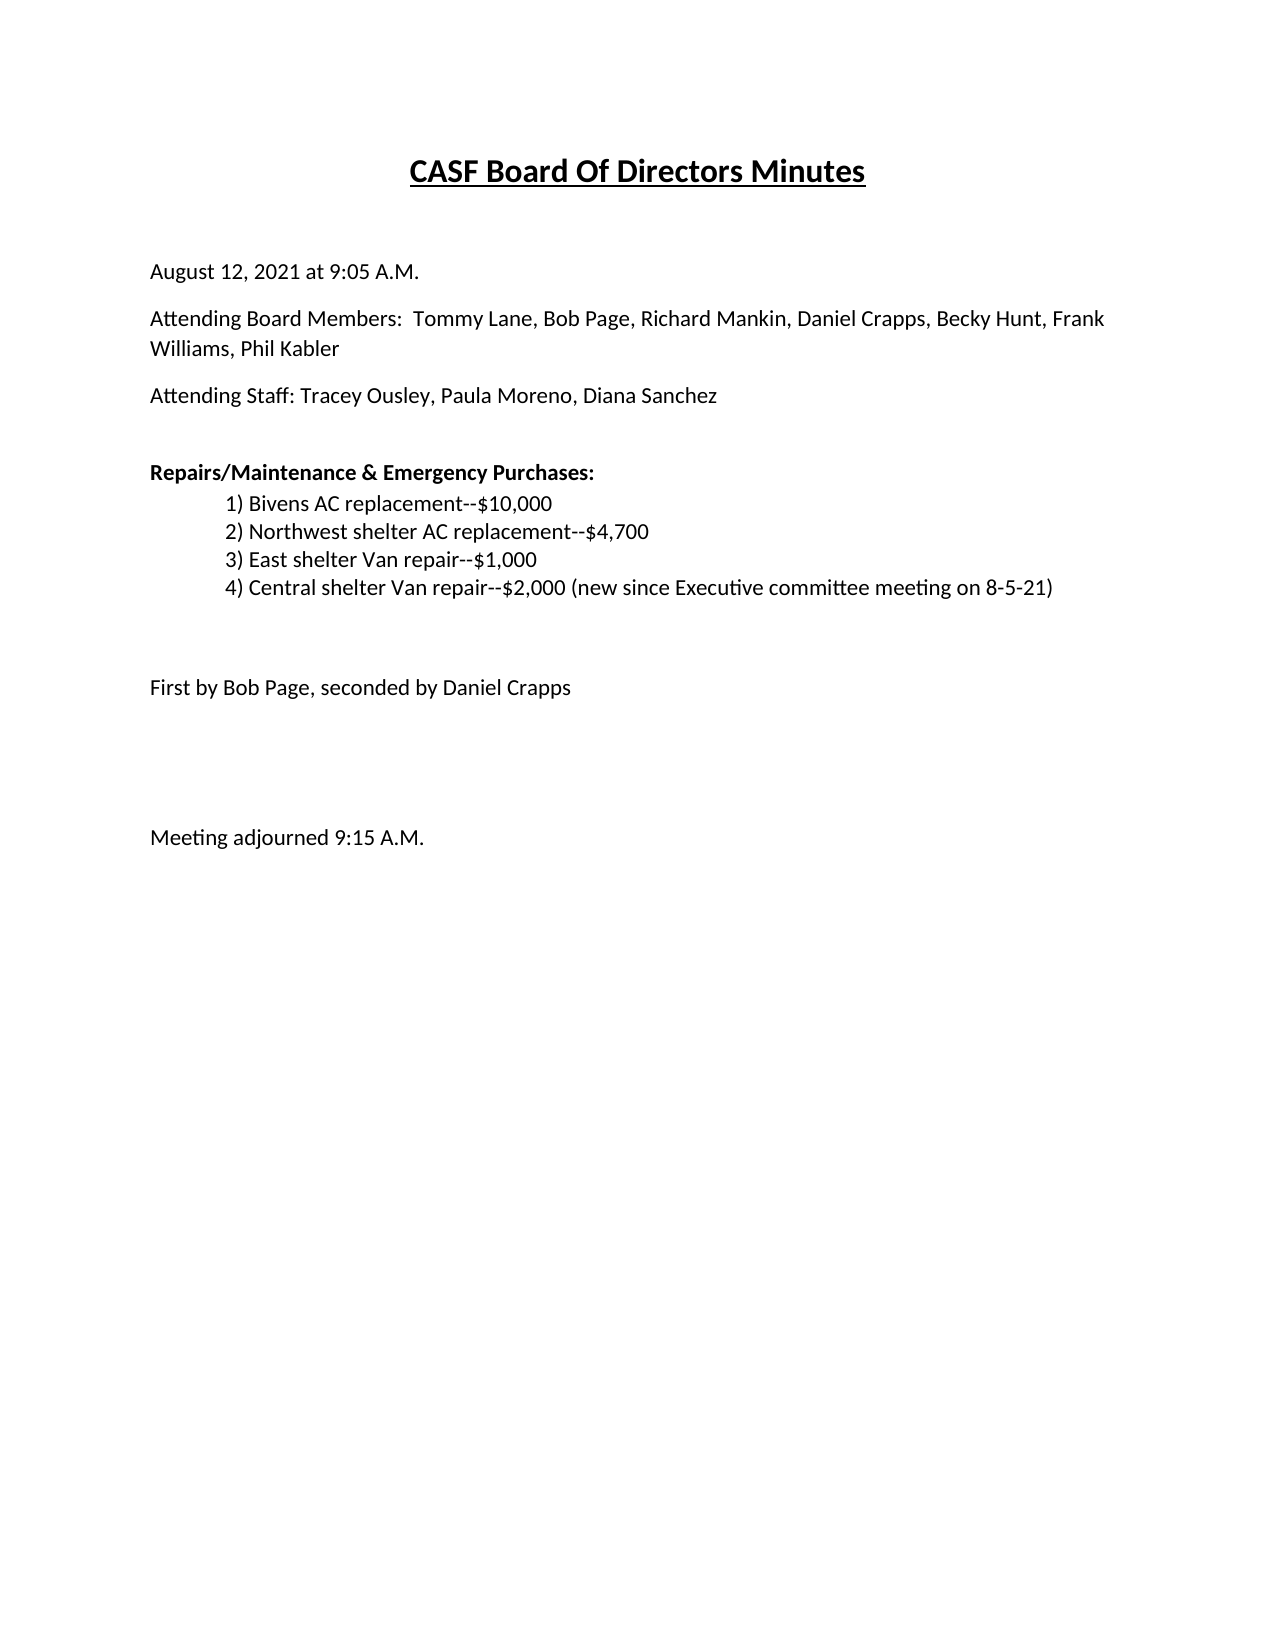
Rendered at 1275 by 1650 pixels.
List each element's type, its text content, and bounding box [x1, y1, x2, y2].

text First by Bob Page, seconded by Daniel Crapps [150, 673, 1125, 702]
list 2) Northwest shelter AC replacement--$4,700 [225, 517, 1125, 545]
text Repairs/Maintenance & Emergency Purchases: [150, 458, 1125, 487]
list 3) East shelter Van repair--$1,000 [225, 545, 1125, 573]
text August 12, 2021 at 9:05 A.M. [150, 257, 1125, 286]
text Meeting adjourned 9:15 A.M. [150, 823, 1125, 851]
list 4) Central shelter Van repair--$2,000 (new since Executive committee meeting on 8-5-21) [225, 573, 1125, 601]
text Attending Staff: Tracey Ousley, Paula Moreno, Diana Sanchez [150, 381, 1125, 409]
list 1) Bivens AC replacement--$10,000 [225, 489, 1125, 517]
text CASF Board Of Directors Minutes [150, 150, 1125, 191]
text Attending Board Members: Tommy Lane, Bob Page, Richard Mankin, Daniel Crapps, Becky Hunt, Frank Williams, Phil Kabler [150, 304, 1125, 363]
